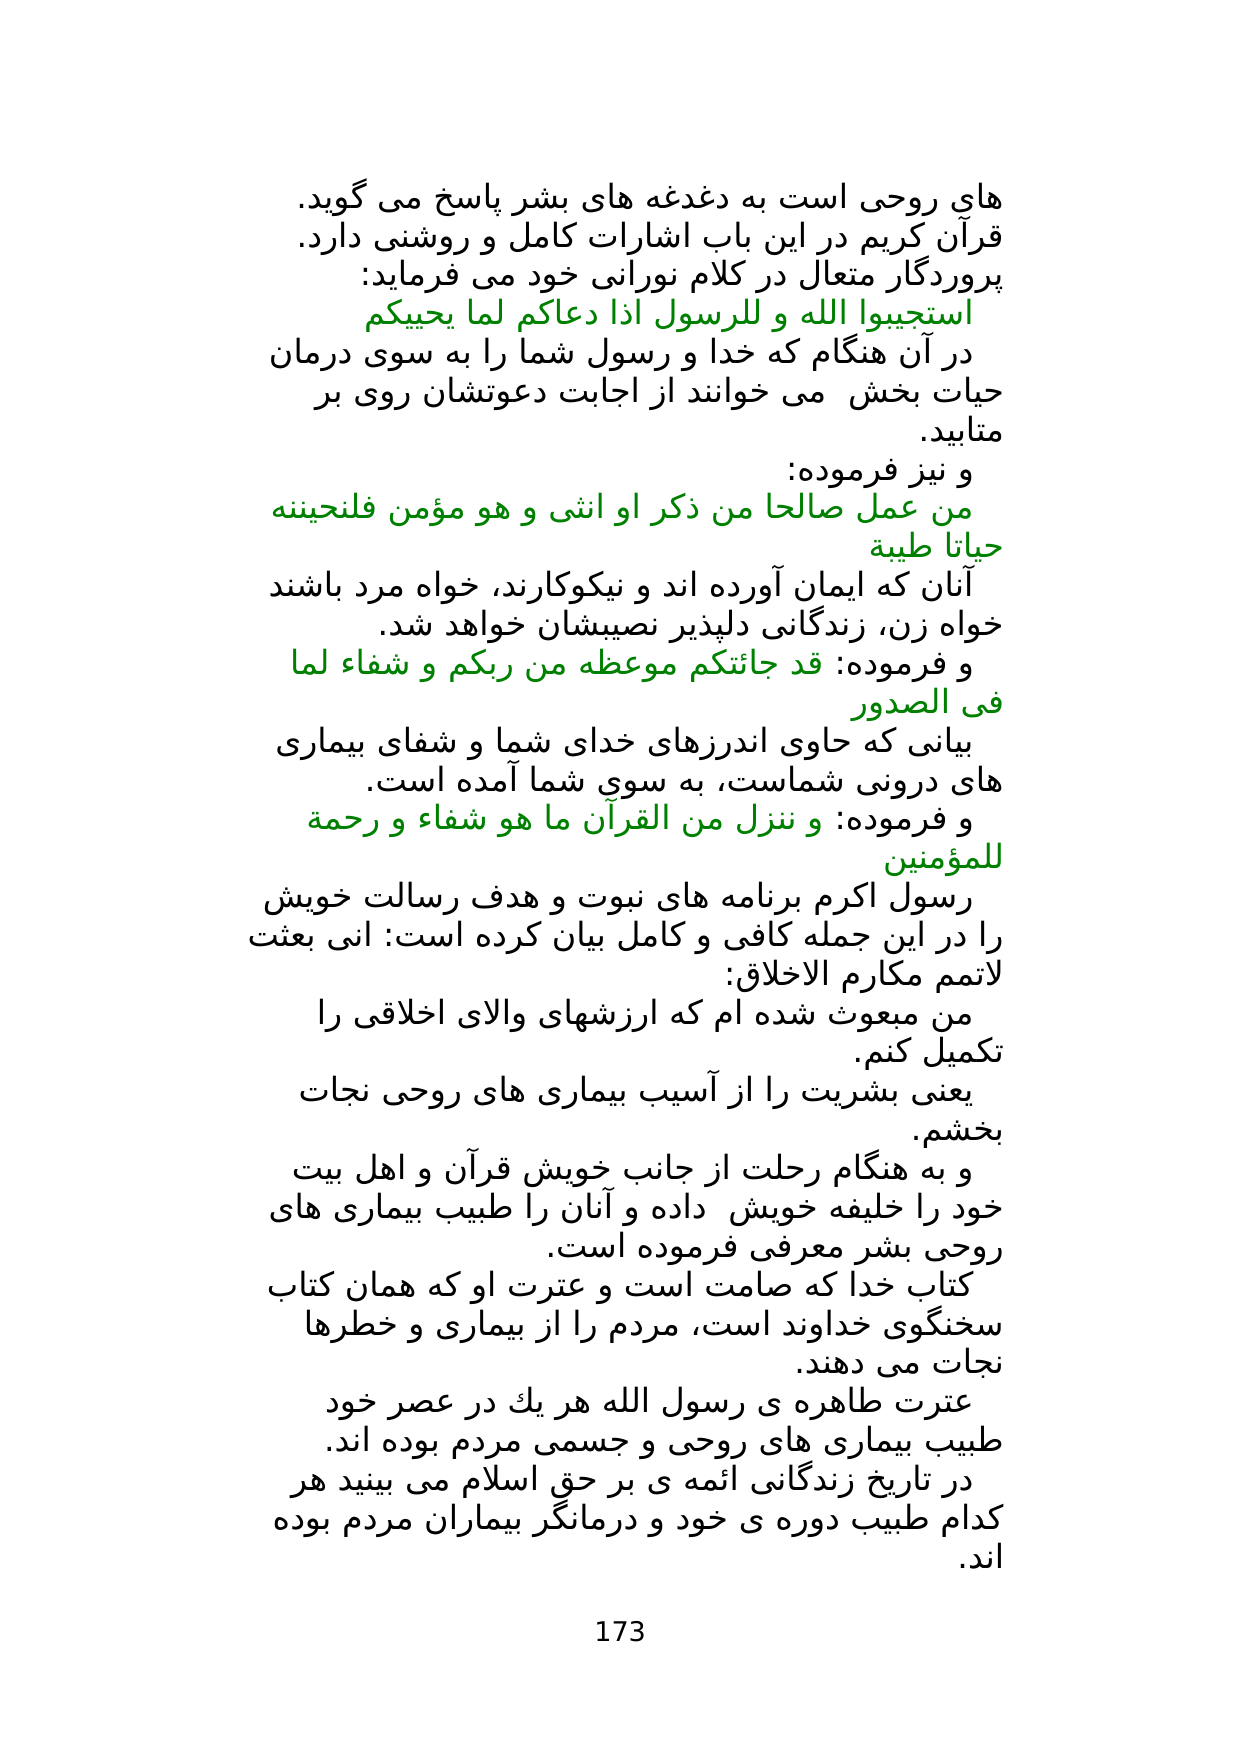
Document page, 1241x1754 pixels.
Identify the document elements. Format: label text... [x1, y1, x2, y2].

text استجيبوا الله و للرسول اذا دعاكم لما يحييكم [236, 294, 1004, 333]
text آنان كه ايمان آورده اند و نيكوكارند، خواه مرد باشند خواه زن، زندگانى دلپذير نصيبشان خواهد شد. [236, 566, 1004, 643]
text رسول اكرم برنامه هاى نبوت و هدف رسالت خويش را در اين جمله كافى و كامل بيان كرده است: انى بعثت لاتمم مكارم الاخلاق: [236, 877, 1004, 993]
text و فرموده: و ننزل من القرآن ما هو شفاء و رحمة للمؤمنين [236, 799, 1004, 877]
text و نيز فرموده: [236, 449, 1004, 488]
text يعنى بشريت را از آسيب بيمارى هاى روحى نجات بخشم. [236, 1071, 1004, 1148]
text من عمل صالحا من ذكر او انثى و هو مؤمن فلنحيننه حياتا طيبة [236, 488, 1004, 566]
text و فرموده: قد جائتكم موعظه من ربكم و شفاء لما فى الصدور [236, 643, 1004, 721]
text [236, 177, 1004, 294]
text در آن هنگام كه خدا و رسول شما را به سوى درمان حيات بخش ‍ مى خوانند از اجابت دعوتشان روى بر متابيد. [236, 333, 1004, 449]
text و به هنگام رحلت از جانب خويش قرآن و اهل بيت خود را خليفه خويش ‍ داده و آنان را طبيب بيمارى هاى روحى بشر معرفى فرموده است. [236, 1148, 1004, 1265]
text بيانى كه حاوى اندرزهاى خداى شما و شفاى بيمارى هاى درونى شماست، به سوى شما آمده است. [236, 721, 1004, 799]
text عترت طاهره ى رسول الله هر يك در عصر خود طبيب بيمارى هاى روحى و جسمى مردم بوده اند. [236, 1382, 1004, 1459]
text در تاريخ زندگانى ائمه ى بر حق اسلام مى بينيد هر كدام طبيب دوره ى خود و درمانگر بيماران مردم بوده اند. [236, 1459, 1004, 1576]
text كتاب خدا كه صامت است و عترت او كه همان كتاب سخنگوى خداوند است، مردم را از بيمارى و خطرها نجات مى دهند. [236, 1265, 1004, 1382]
text من مبعوث شده ام كه ارزشهاى والاى اخلاقى را تكميل كنم. [236, 993, 1004, 1071]
